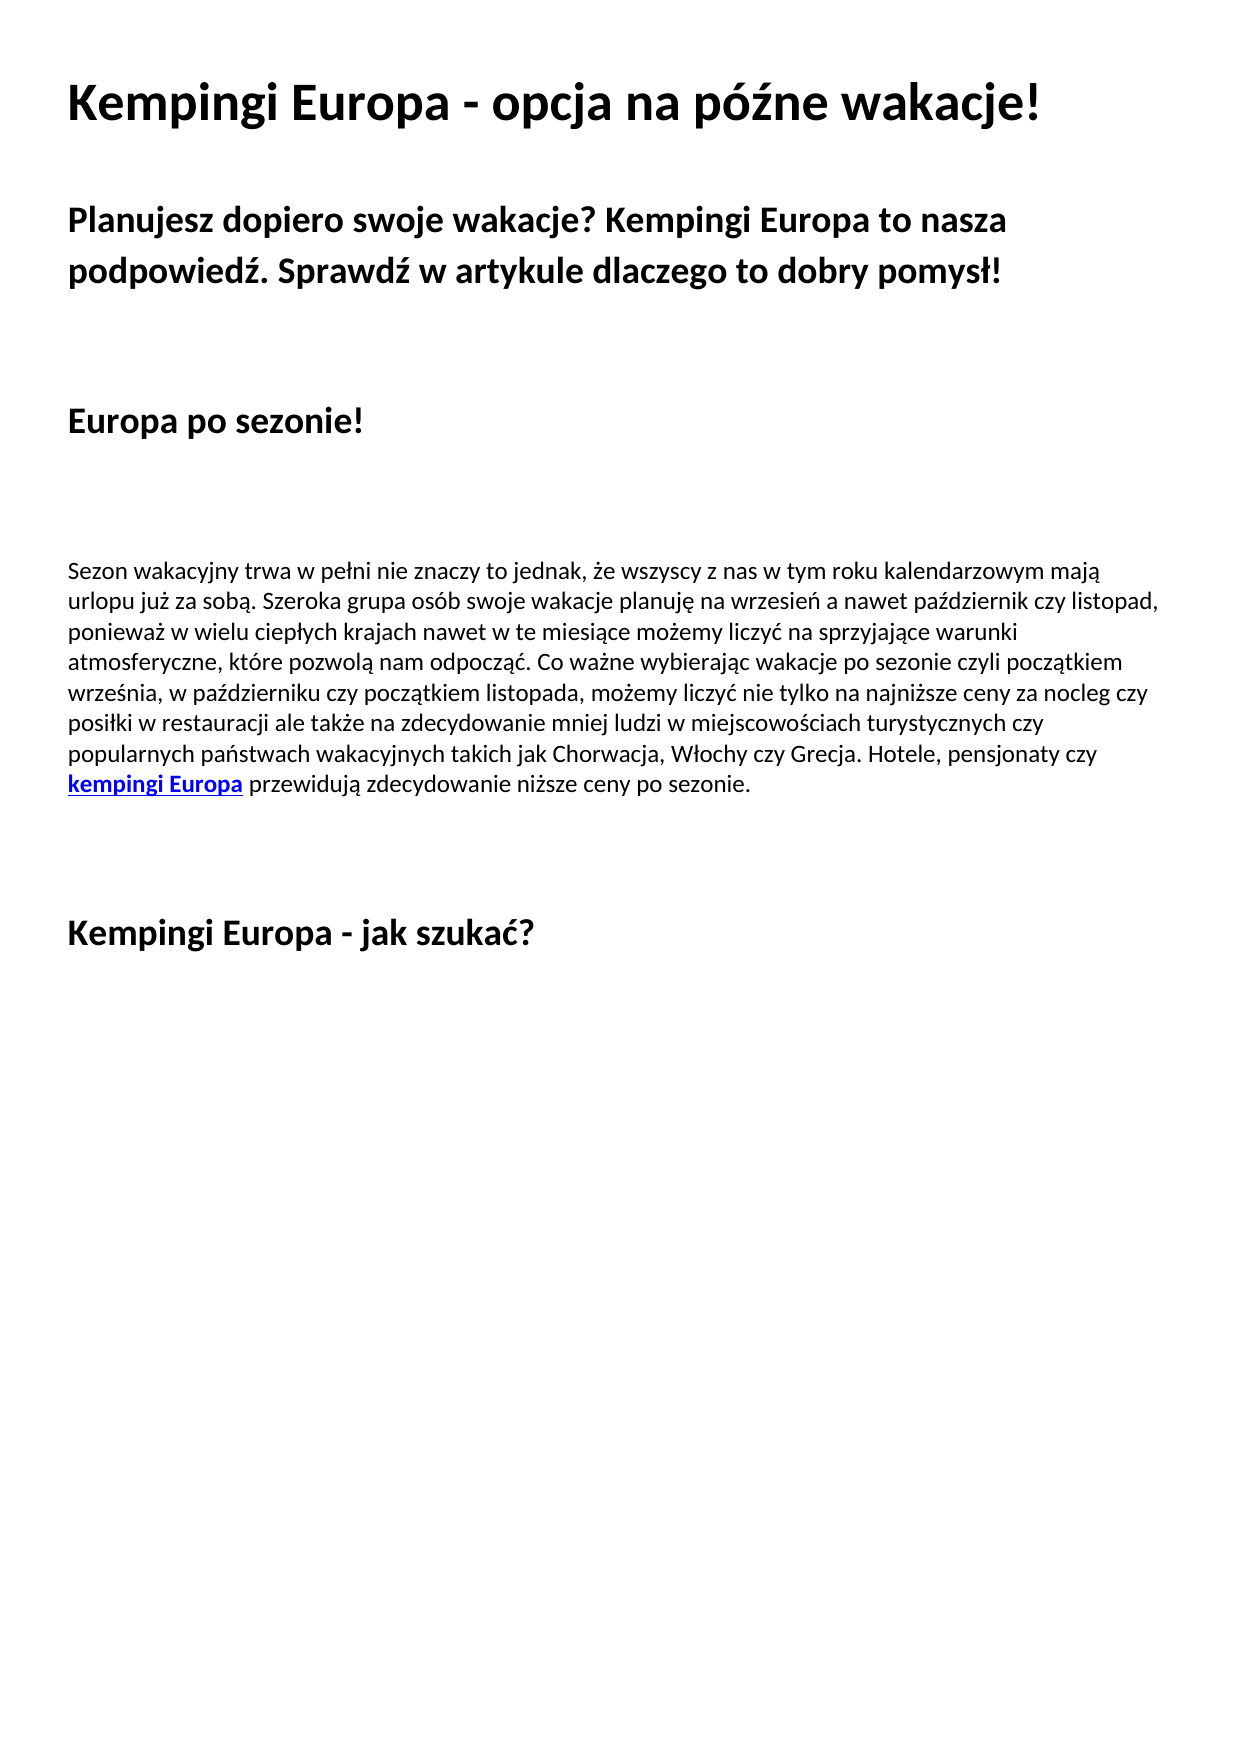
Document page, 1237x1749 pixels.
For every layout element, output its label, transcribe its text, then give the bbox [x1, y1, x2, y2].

text Kempingi Europa - opcja na późne wakacje! [68, 68, 1169, 134]
text Kempingi Europa - jak szukać? [68, 909, 1169, 954]
text Planujesz dopiero swoje wakacje? Kempingi Europa to nasza podpowiedź. Sprawdź w artykule dlaczego to dobry pomysł! [68, 196, 1169, 293]
text Sezon wakacyjny trwa w pełni nie znaczy to jednak, że wszyscy z nas w tym roku kalendarzowym mają urlopu już za sobą. Szeroka grupa osób swoje wakacje planuję na wrzesień a nawet październik czy listopad, ponieważ w wielu ciepłych krajach nawet w te miesiące możemy liczyć na sprzyjające warunki atmosferyczne, które pozwolą nam odpocząć. Co ważne wybierając wakacje po sezonie czyli początkiem września, w październiku czy początkiem listopada, możemy liczyć nie tylko na najniższe ceny za nocleg czy posiłki w restauracji ale także na zdecydowanie mniej ludzi w miejscowościach turystycznych czy popularnych państwach wakacyjnych takich jak Chorwacja, Włochy czy Grecja. Hotele, pensjonaty czy kempingi Europa przewidują zdecydowanie niższe ceny po sezonie. [68, 555, 1169, 799]
text Europa po sezonie! [68, 397, 1169, 443]
